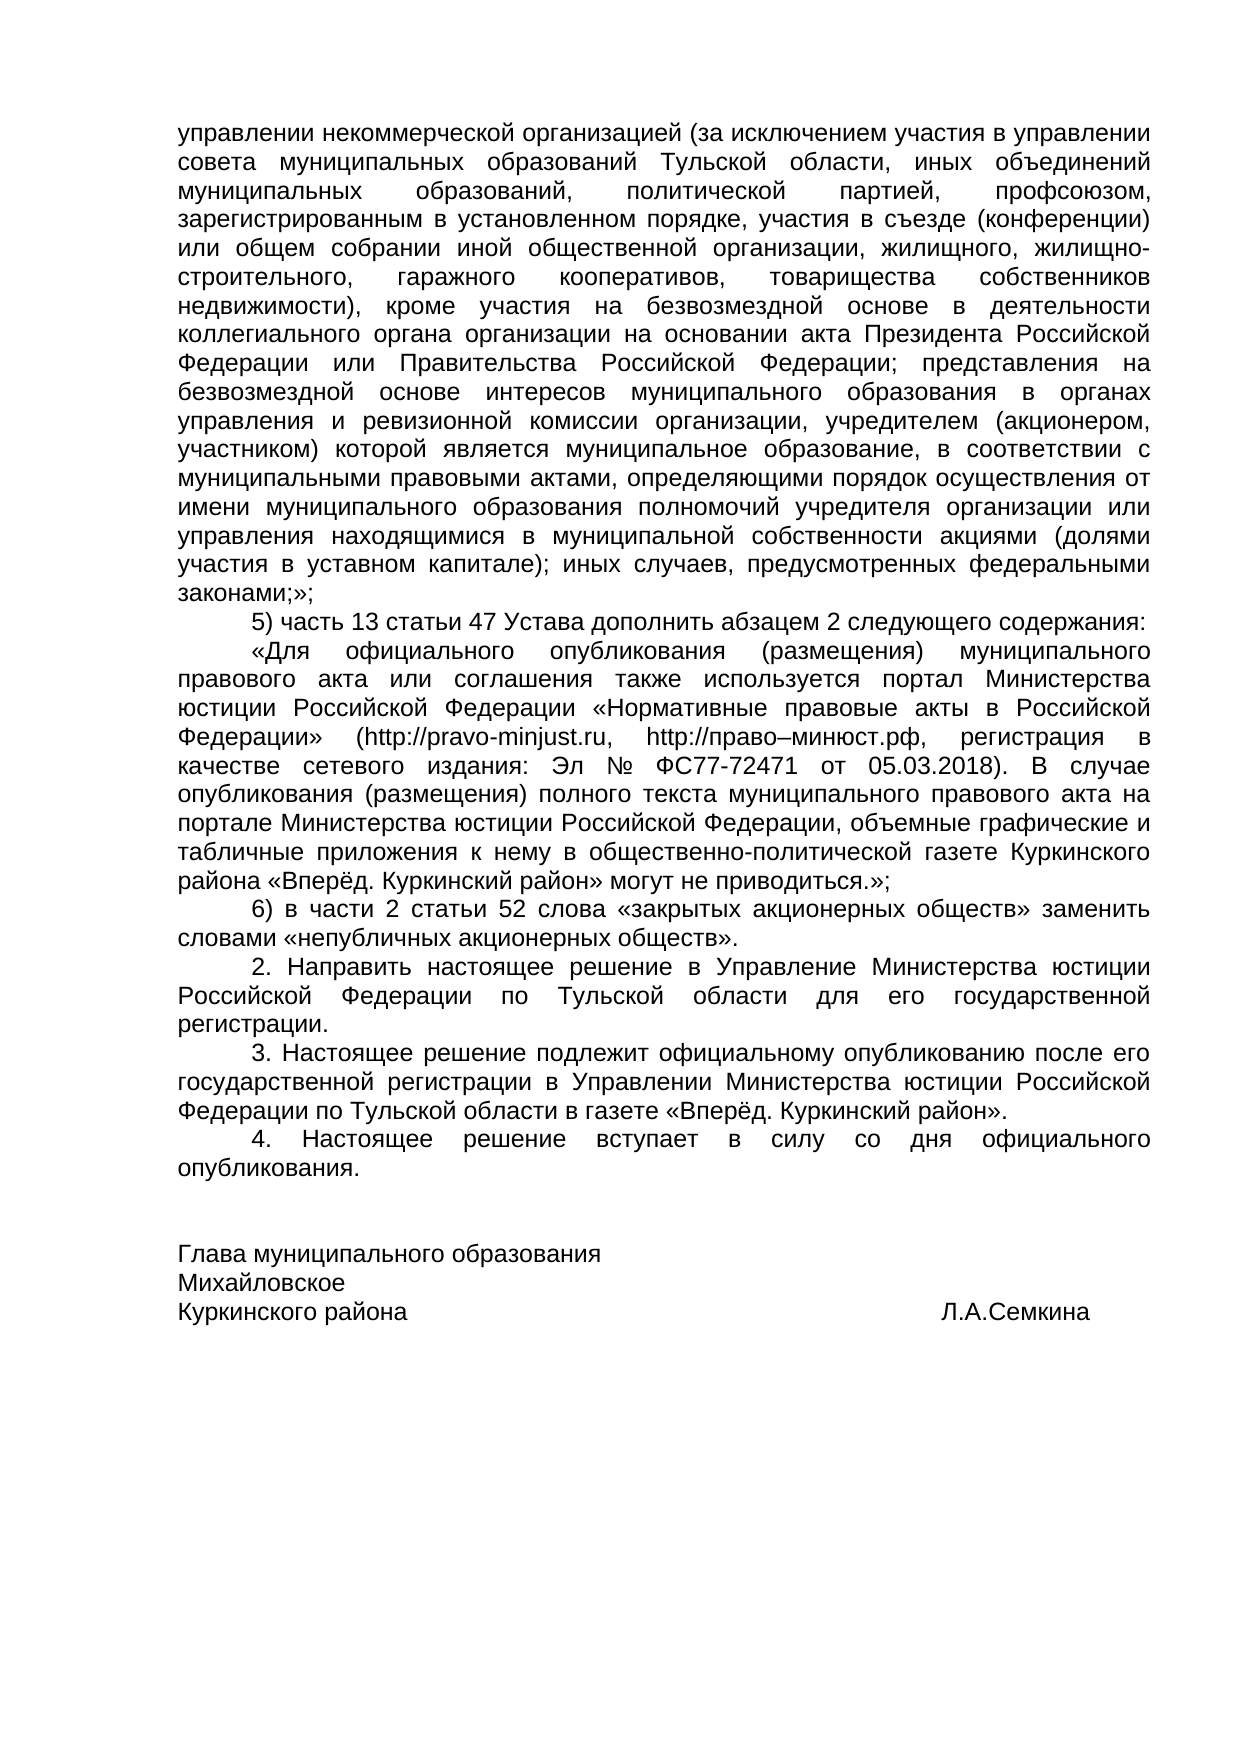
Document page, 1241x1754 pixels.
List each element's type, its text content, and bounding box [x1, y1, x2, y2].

text 2. Направить настоящее решение в Управление Министерства юстиции Российской Федерации по Тульской области для его государственной регистрации. [177, 952, 1152, 1038]
text 3. Настоящее решение подлежит официальному опубликованию после его государственной регистрации в Управлении Министерства юстиции Российской Федерации по Тульской области в газете «Вперёд. Куркинский район». [177, 1038, 1152, 1124]
text 6) в части 2 статьи 52 слова «закрытых акционерных обществ» заменить словами «непубличных акционерных обществ». [177, 894, 1152, 952]
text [177, 118, 1152, 607]
text Глава муниципального образования [177, 1239, 1152, 1268]
text Куркинского района Л.А.Семкина [177, 1297, 1152, 1326]
text «Для официального опубликования (размещения) муниципального правового акта или соглашения также используется портал Министерства юстиции Российской Федерации «Нормативные правовые акты в Российской Федерации» (http://pravo-minjust.ru, http://право–минюст.рф, регистрация в качестве сетевого издания: Эл № ФС77-72471 от 05.03.2018). В случае опубликования (размещения) полного текста муниципального правового акта на портале Министерства юстиции Российской Федерации, объемные графические и табличные приложения к нему в общественно-политической газете Куркинского района «Вперёд. Куркинский район» могут не приводиться.»; [177, 636, 1152, 894]
text 4. Настоящее решение вступает в силу со дня официального опубликования. [177, 1124, 1152, 1182]
text 5) часть 13 статьи 47 Устава дополнить абзацем 2 следующего содержания: [177, 607, 1152, 636]
text Михайловское [177, 1268, 1152, 1297]
